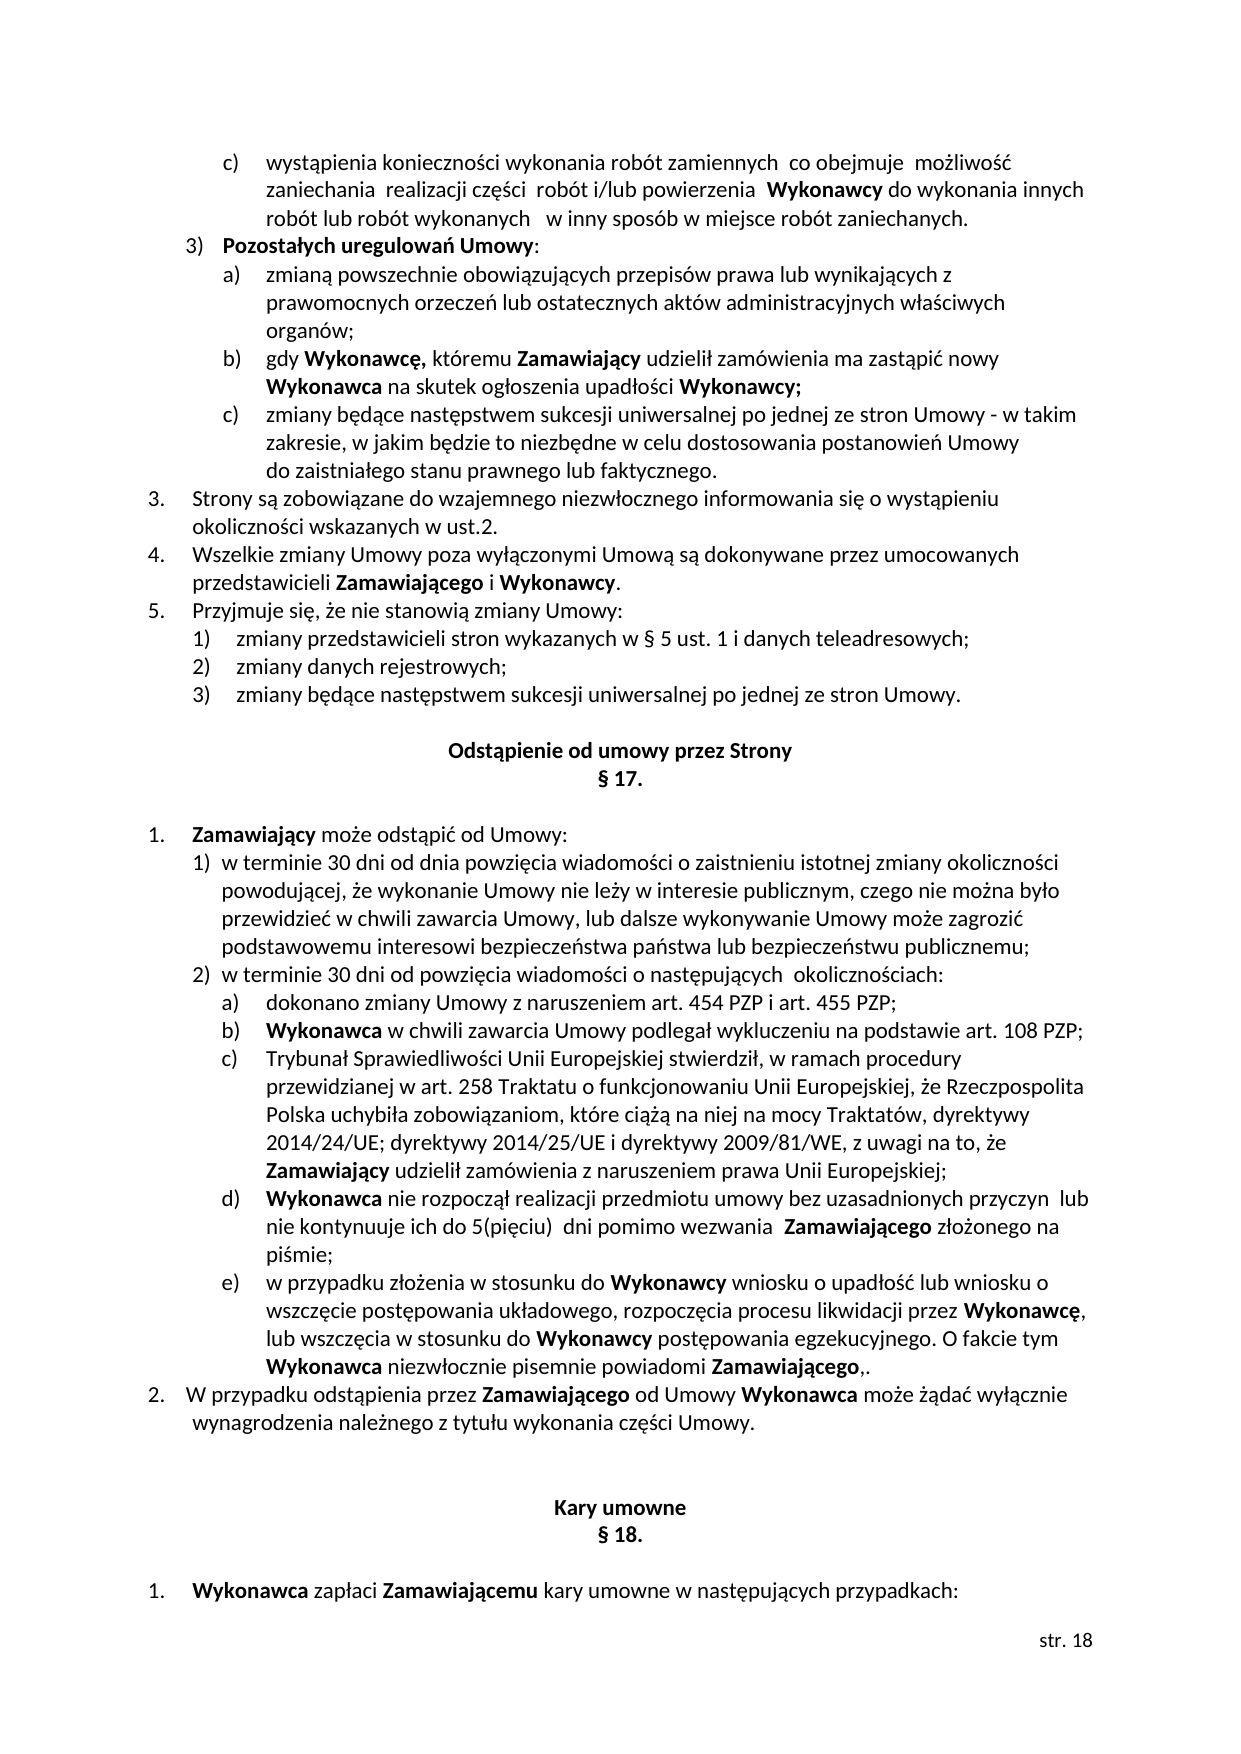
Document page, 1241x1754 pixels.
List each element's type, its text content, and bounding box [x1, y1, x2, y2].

list zmiany będące następstwem sukcesji uniwersalnej po jednej ze stron Umowy. [192, 680, 1093, 708]
list Wykonawca zapłaci Zamawiającemu kary umowne w następujących przypadkach: [148, 1577, 1093, 1605]
text 1. Zamawiający może odstąpić od Umowy: [148, 820, 1093, 848]
list Wykonawca w chwili zawarcia Umowy podlegał wykluczeniu na podstawie art. 108 PZP; [221, 1016, 1093, 1044]
list w przypadku złożenia w stosunku do Wykonawcy wniosku o upadłość lub wniosku o wszczęcie postępowania układowego, rozpoczęcia procesu likwidacji przez Wykonawcę, lub wszczęcia w stosunku do Wykonawcy postępowania egzekucyjnego. O fakcie tym Wykonawca niezwłocznie pisemnie powiadomi Zamawiającego,. [221, 1268, 1093, 1381]
list Strony są zobowiązane do wzajemnego niezwłocznego informowania się o wystąpieniu okoliczności wskazanych w ust.2. [148, 484, 1093, 540]
list gdy Wykonawcę, któremu Zamawiający udzielił zamówienia ma zastąpić nowy Wykonawca na skutek ogłoszenia upadłości Wykonawcy; [223, 344, 1093, 400]
text 1) w terminie 30 dni od dnia powzięcia wiadomości o zaistnieniu istotnej zmiany okoliczności powodującej, że wykonanie Umowy nie leży w interesie publicznym, czego nie można było przewidzieć w chwili zawarcia Umowy, lub dalsze wykonywanie Umowy może zagrozić podstawowemu interesowi bezpieczeństwa państwa lub bezpieczeństwu publicznemu; [192, 848, 1093, 960]
text § 18. [148, 1521, 1093, 1549]
list Przyjmuje się, że nie stanowią zmiany Umowy: [148, 596, 1093, 624]
list zmiany danych rejestrowych; [192, 652, 1093, 680]
text § 17. [148, 764, 1093, 792]
text 2. W przypadku odstąpienia przez Zamawiającego od Umowy Wykonawca może żądać wyłącznie wynagrodzenia należnego z tytułu wykonania części Umowy. [148, 1381, 1093, 1437]
list Trybunał Sprawiedliwości Unii Europejskiej stwierdził, w ramach procedury przewidzianej w art. 258 Traktatu o funkcjonowaniu Unii Europejskiej, że Rzeczpospolita Polska uchybiła zobowiązaniom, które ciążą na niej na mocy Traktatów, dyrektywy 2014/24/UE; dyrektywy 2014/25/UE i dyrektywy 2009/81/WE, z uwagi na to, że Zamawiający udzielił zamówienia z naruszeniem prawa Unii Europejskiej; [221, 1044, 1093, 1184]
list wystąpienia konieczności wykonania robót zamiennych co obejmuje możliwość zaniechania realizacji części robót i/lub powierzenia Wykonawcy do wykonania innych robót lub robót wykonanych w inny sposób w miejsce robót zaniechanych. [223, 148, 1093, 232]
list dokonano zmiany Umowy z naruszeniem art. 454 PZP i art. 455 PZP; [221, 988, 1093, 1016]
list Pozostałych uregulowań Umowy: [185, 232, 1093, 260]
text 2) w terminie 30 dni od powzięcia wiadomości o następujących okolicznościach: [192, 960, 1093, 988]
list zmianą powszechnie obowiązujących przepisów prawa lub wynikających z prawomocnych orzeczeń lub ostatecznych aktów administracyjnych właściwych organów; [223, 260, 1093, 344]
list Wszelkie zmiany Umowy poza wyłączonymi Umową są dokonywane przez umocowanych przedstawicieli Zamawiającego i Wykonawcy. [148, 540, 1093, 596]
text Odstąpienie od umowy przez Strony [148, 736, 1093, 764]
text Kary umowne [148, 1493, 1093, 1521]
list zmiany przedstawicieli stron wykazanych w § 5 ust. 1 i danych teleadresowych; [192, 624, 1093, 652]
list zmiany będące następstwem sukcesji uniwersalnej po jednej ze stron Umowy - w takim zakresie, w jakim będzie to niezbędne w celu dostosowania postanowień Umowy do zaistniałego stanu prawnego lub faktycznego. [223, 400, 1093, 484]
list Wykonawca nie rozpoczął realizacji przedmiotu umowy bez uzasadnionych przyczyn lub nie kontynuuje ich do 5(pięciu) dni pomimo wezwania Zamawiającego złożonego na piśmie; [221, 1184, 1093, 1268]
